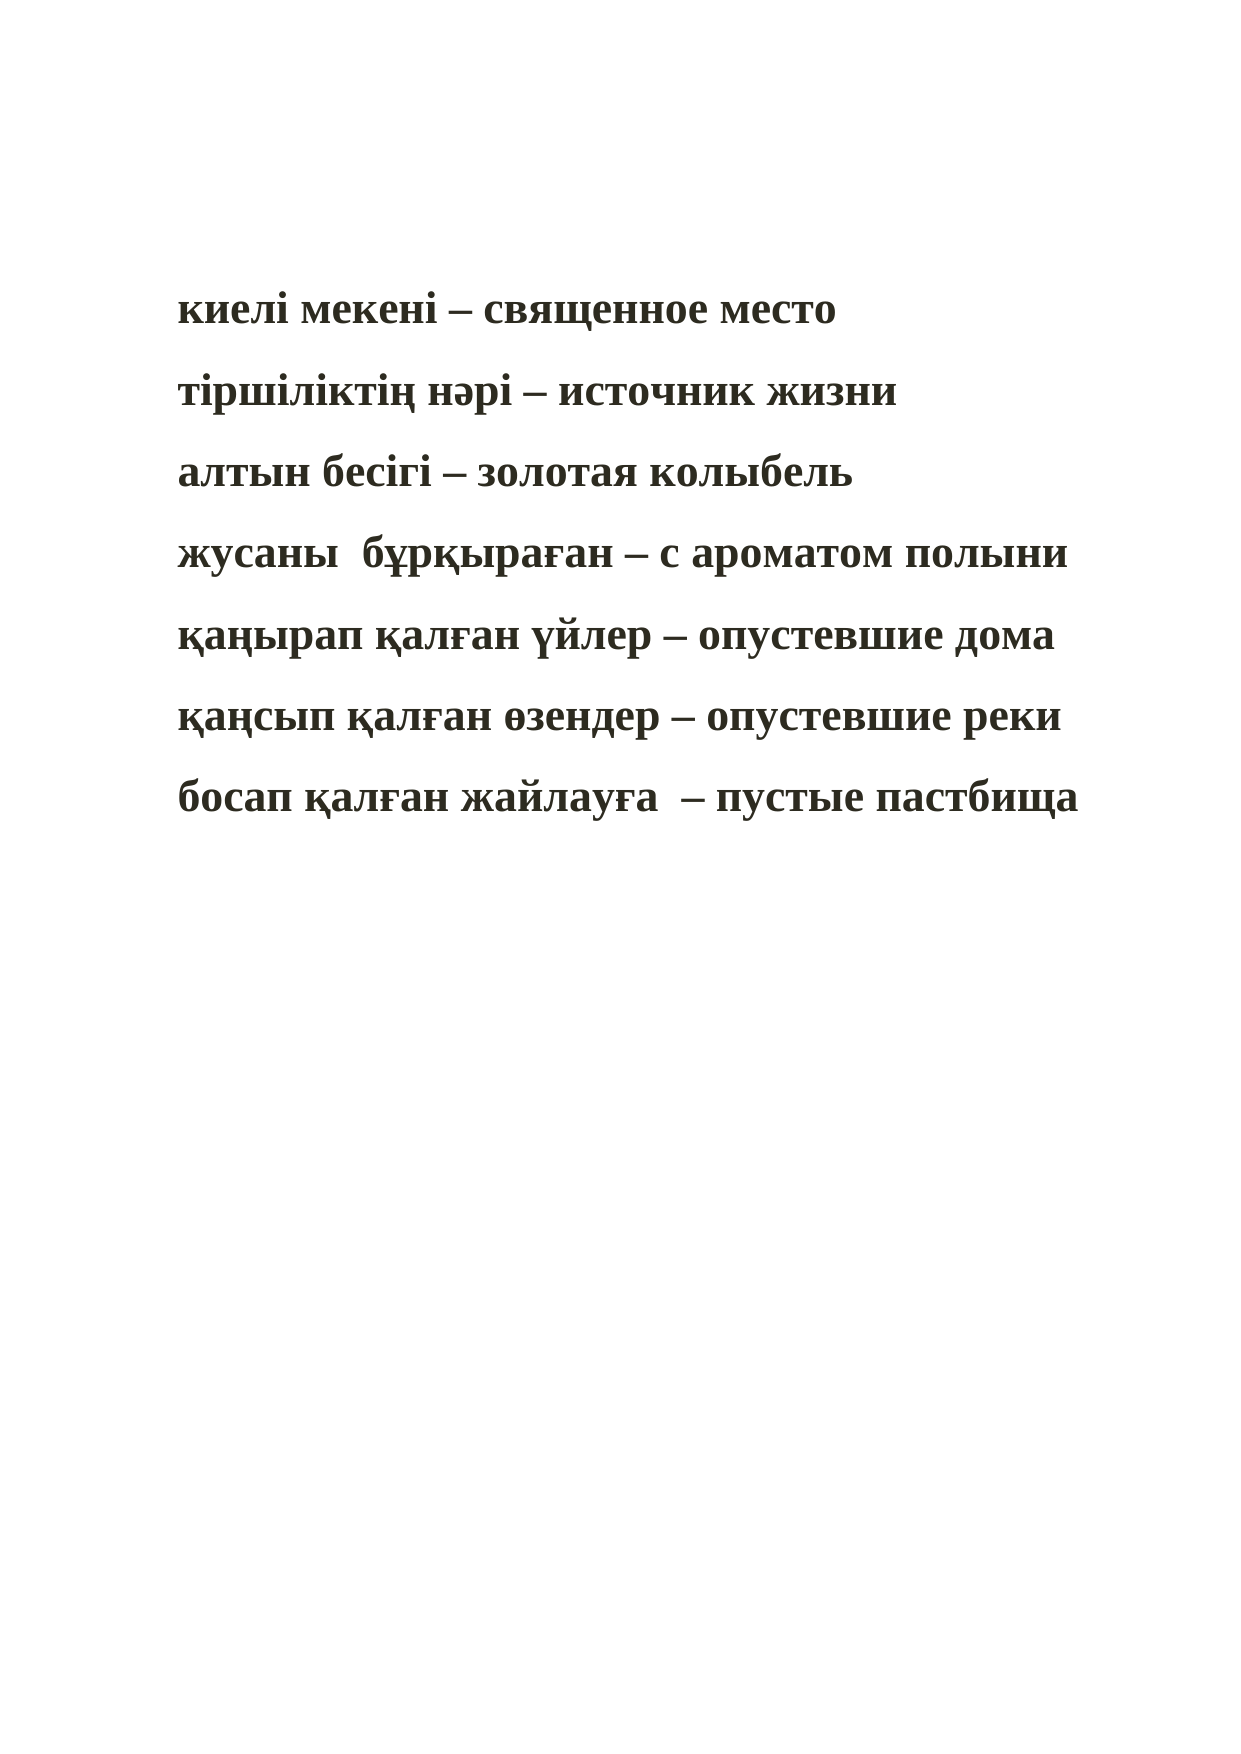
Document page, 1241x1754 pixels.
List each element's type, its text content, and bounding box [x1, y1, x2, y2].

text алтын бесігі – золотая колыбель [177, 443, 1152, 496]
text киелі мекені – священное место [177, 281, 1152, 333]
text қаңырап қалған үйлер – опустевшие дома [177, 606, 1152, 659]
text қаңсып қалған өзендер – опустевшие реки [177, 688, 1152, 740]
text босап қалған жайлауға – пустые пастбища [177, 769, 1152, 822]
text жусаны бұрқыраған – с ароматом полыни [177, 525, 1152, 578]
text тіршіліктің нәрі – источник жизни [177, 362, 1152, 415]
